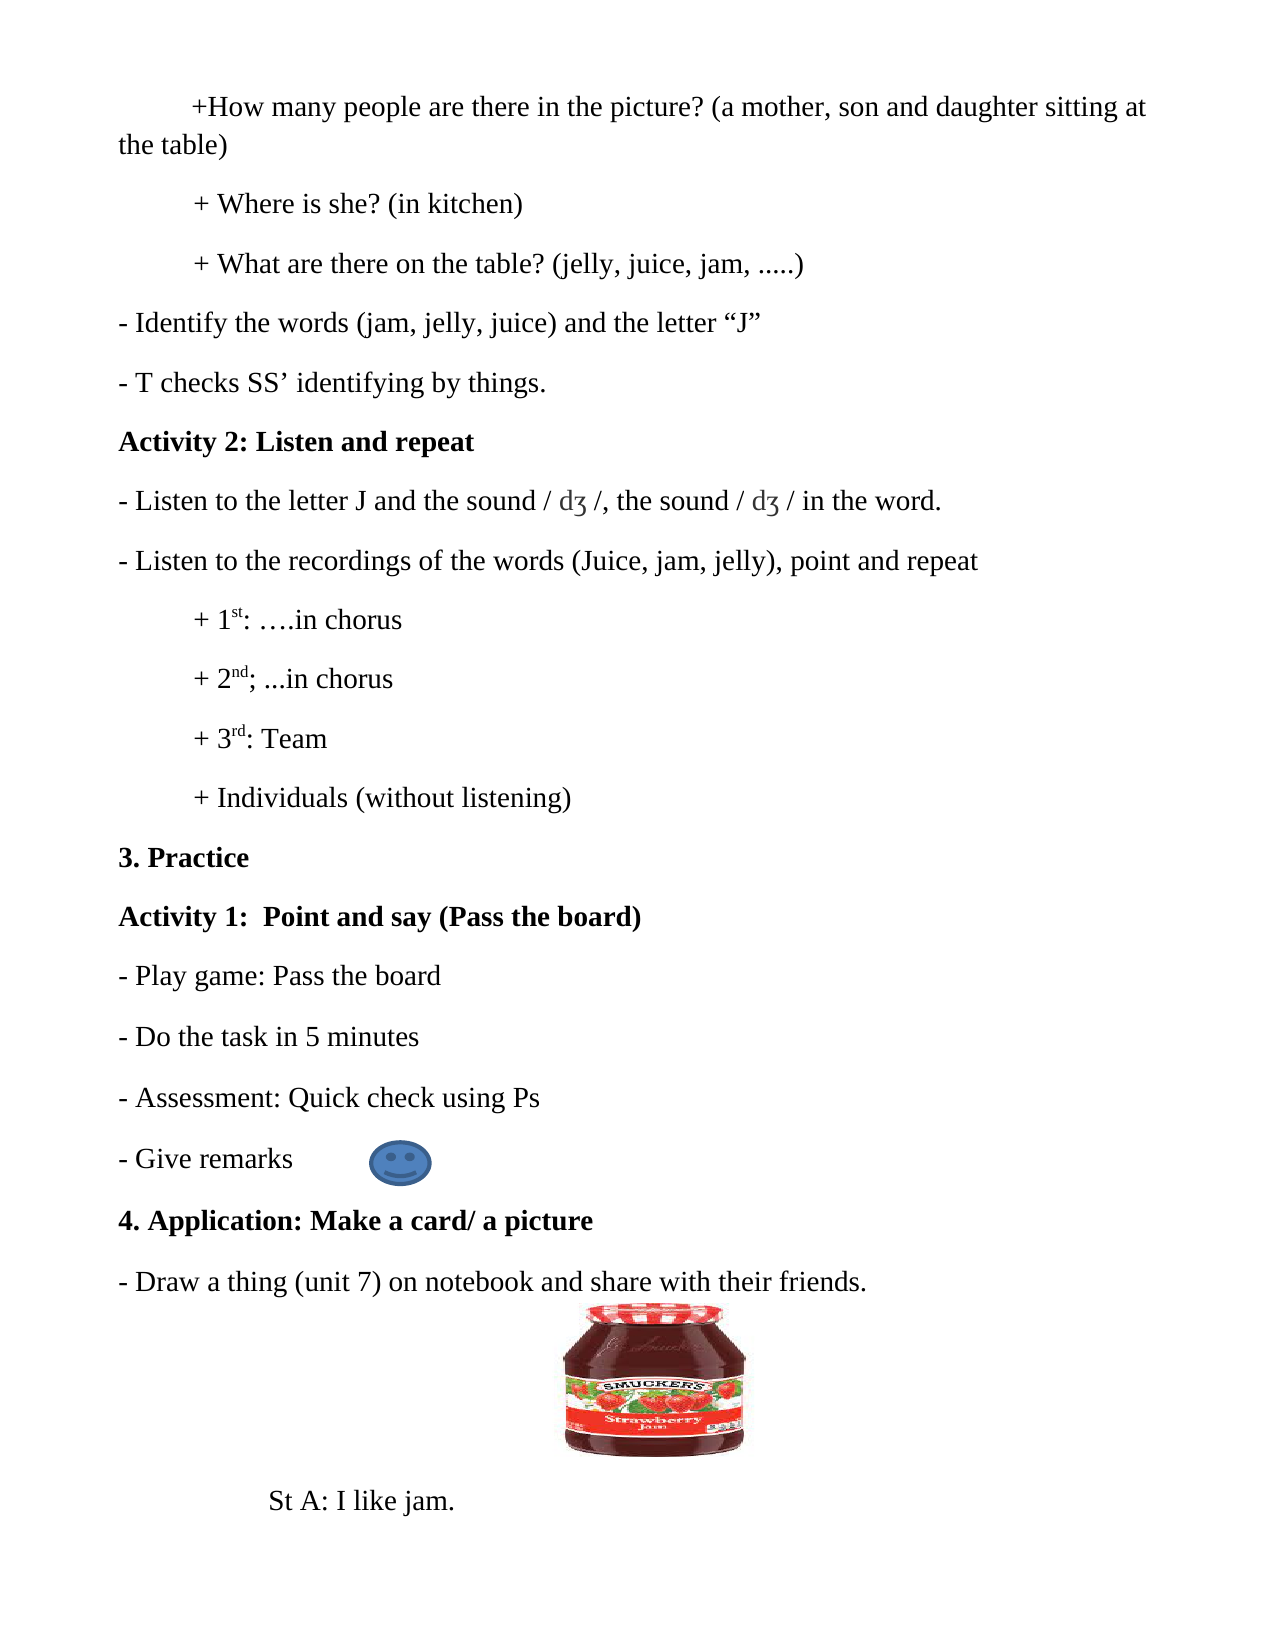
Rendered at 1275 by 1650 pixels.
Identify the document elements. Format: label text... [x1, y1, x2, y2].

text + 2nd; ...in chorus [118, 662, 1162, 695]
text - Give remarks [118, 1142, 385, 1175]
text - Assessment: Quick check using Ps [118, 1081, 1191, 1114]
text - Play game: Pass the board [118, 958, 1191, 992]
text + 1st: ….in chorus [118, 602, 1162, 636]
picture [479, 1303, 831, 1457]
text - Listen to the recordings of the words (Juice, jam, jelly), point and repeat [118, 543, 1162, 576]
text 3. Practice [118, 840, 1162, 873]
text + 3rd: Team [118, 721, 1162, 754]
text - Listen to the letter J and the sound / dʒ /, the sound / dʒ / in the word. [118, 483, 1162, 517]
text - Give remarks [416, 1142, 1191, 1175]
text - Do the task in 5 minutes [118, 1019, 1191, 1053]
text St A: I like jam. [118, 1483, 1191, 1517]
text +How many people are there in the picture? (a mother, son and daughter sitting at the table) [118, 89, 1162, 161]
text Activity 1: Point and say (Pass the board) [118, 899, 1162, 933]
text - T checks SS’ identifying by things. [118, 365, 1162, 398]
text 4. Application: Make a card/ a picture [118, 1203, 1191, 1236]
text + Individuals (without listening) [118, 780, 1162, 814]
text - Identify the words (jam, jelly, juice) and the letter “J” [118, 305, 1162, 339]
text - Draw a thing (unit 7) on notebook and share with their friends. [118, 1264, 1191, 1297]
text + Where is she? (in kitchen) [118, 187, 1162, 220]
text Activity 2: Listen and repeat [118, 424, 1162, 458]
text + What are there on the table? (jelly, juice, jam, .....) [118, 246, 1162, 279]
